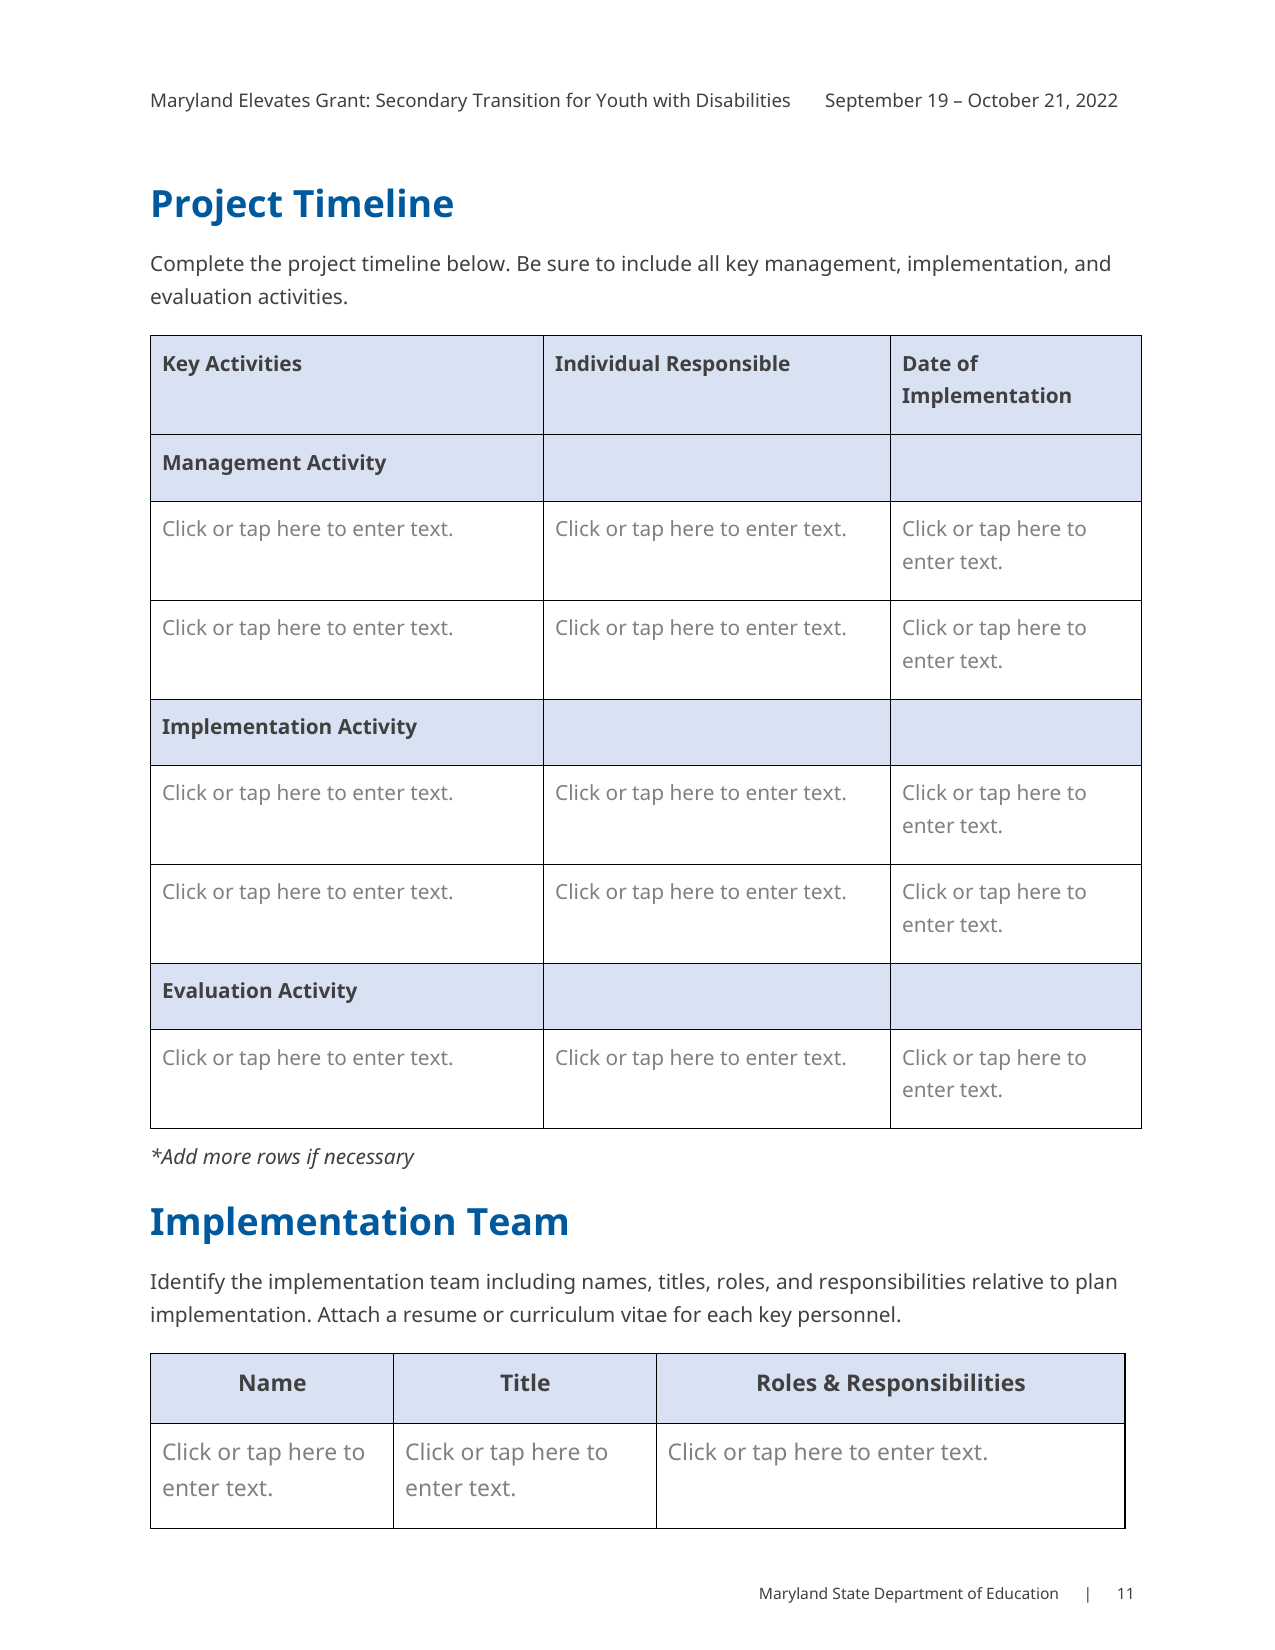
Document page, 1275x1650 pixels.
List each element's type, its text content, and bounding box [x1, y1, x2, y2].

text *Add more rows if necessary [150, 1142, 1125, 1170]
table_cell [544, 435, 890, 501]
table_cell [544, 700, 890, 765]
table_header Individual Responsible [544, 336, 890, 434]
table_cell [151, 502, 543, 600]
text Identify the implementation team including names, titles, roles, and responsibilities relative to plan implementation. Attach a resume or curriculum vitae for each key personnel. [150, 1267, 1125, 1328]
table_header Name [151, 1354, 393, 1423]
table_cell [544, 964, 890, 1029]
table_cell [891, 766, 1141, 864]
table_cell [151, 1030, 543, 1128]
table_header Title [394, 1354, 656, 1423]
table_cell Management Activity [151, 435, 543, 501]
table_header Key Activities [151, 336, 543, 434]
table_header Date of Implementation [891, 336, 1141, 434]
table_cell [151, 766, 543, 864]
table_cell [544, 601, 890, 699]
table_cell [657, 1424, 1124, 1528]
table_cell [151, 1424, 393, 1528]
table_cell [891, 700, 1141, 765]
table_cell [891, 865, 1141, 963]
subtitle Implementation Team [150, 1195, 1125, 1246]
table_cell [891, 1030, 1141, 1128]
table_cell [151, 865, 543, 963]
table_cell [544, 865, 890, 963]
table_cell [394, 1424, 656, 1528]
text Complete the project timeline below. Be sure to include all key management, implementation, and evaluation activities. [150, 249, 1125, 310]
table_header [657, 1354, 1124, 1423]
table_cell [891, 601, 1141, 699]
table_cell [891, 964, 1141, 1029]
table_cell [544, 502, 890, 600]
table_cell Implementation Activity [151, 700, 543, 765]
table_cell [544, 766, 890, 864]
table_cell [151, 601, 543, 699]
table_cell [544, 1030, 890, 1128]
table_cell [891, 435, 1141, 501]
table_cell Evaluation Activity [151, 964, 543, 1029]
subtitle Project Timeline [150, 177, 1125, 228]
table_cell [891, 502, 1141, 600]
